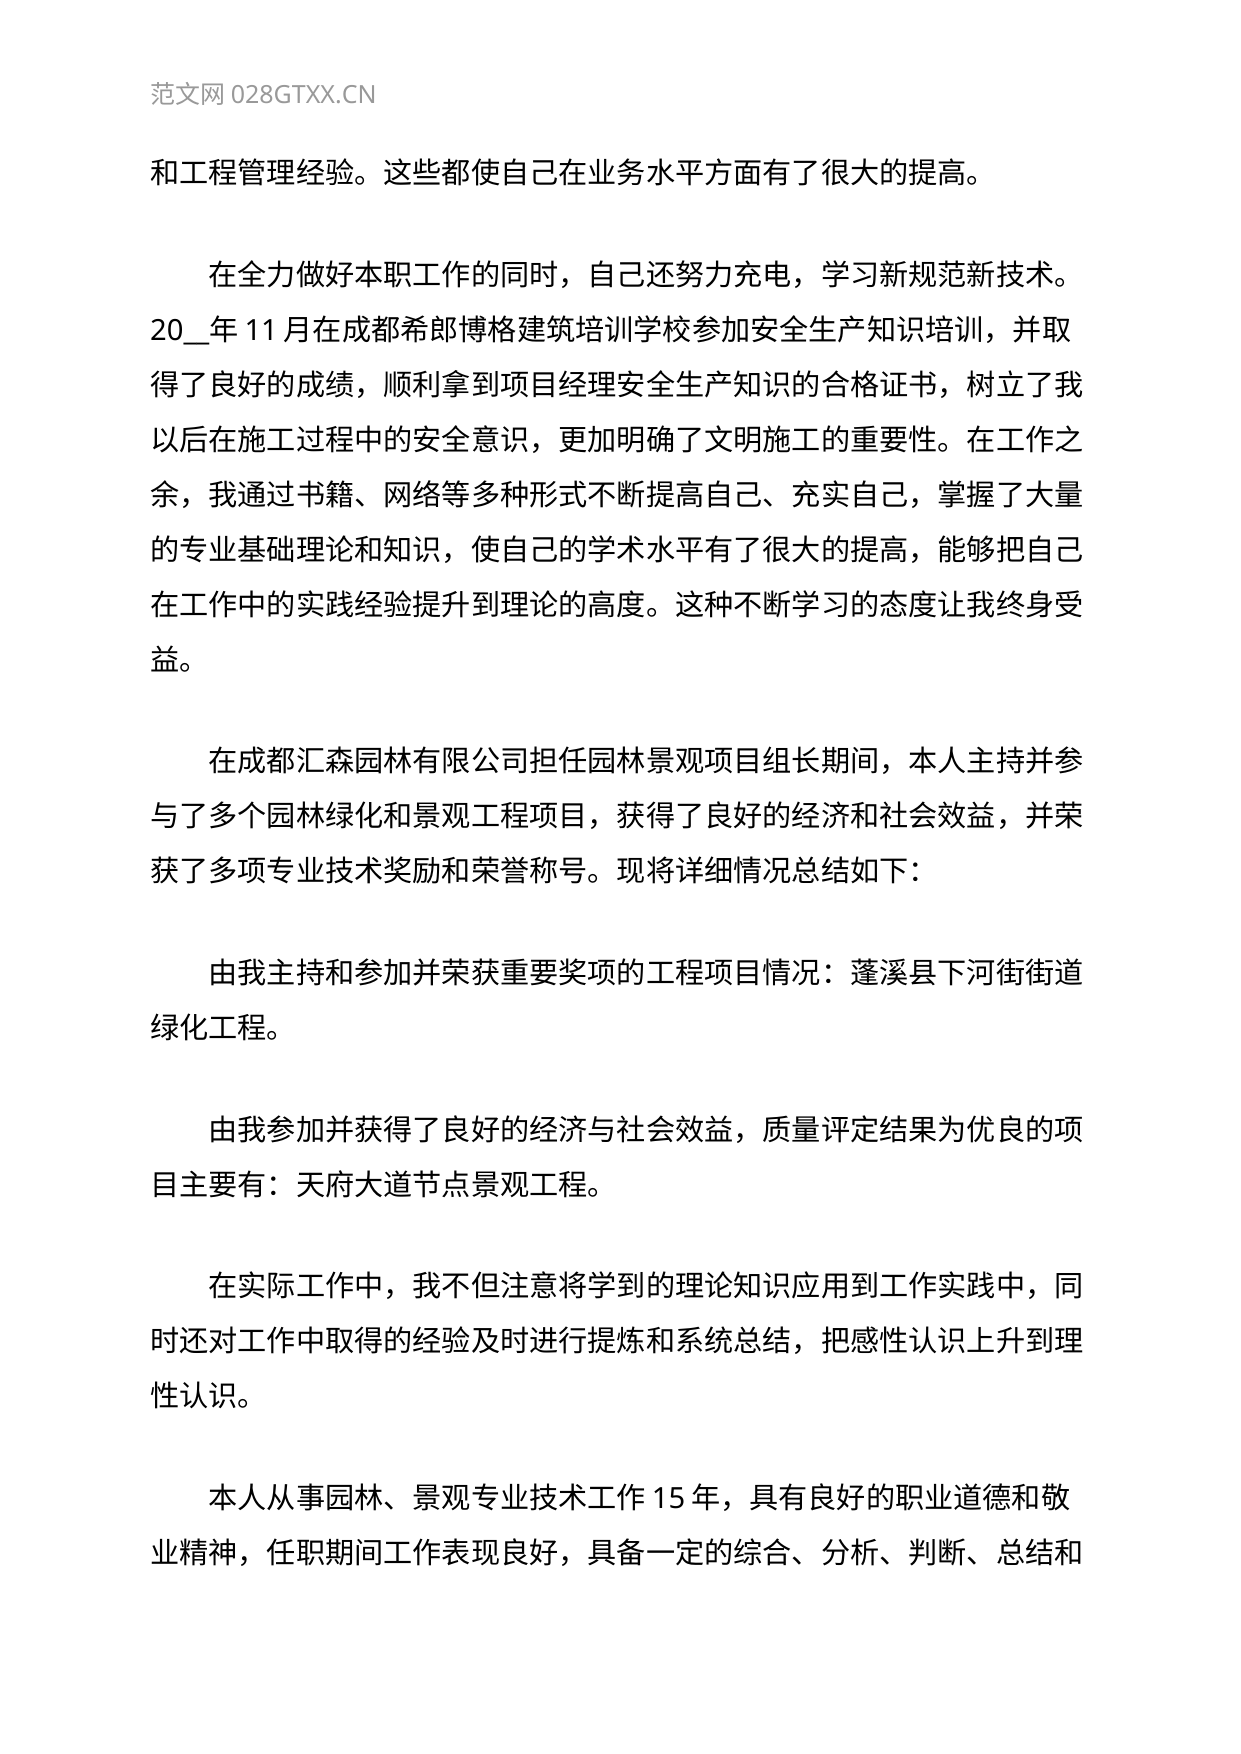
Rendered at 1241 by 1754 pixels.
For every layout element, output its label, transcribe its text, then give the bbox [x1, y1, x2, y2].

text 在实际工作中，我不但注意将学到的理论知识应用到工作实践中，同时还对工作中取得的经验及时进行提炼和系统总结，把感性认识上升到理性认识。 [150, 1263, 1090, 1415]
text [150, 150, 1090, 192]
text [150, 1474, 1090, 1572]
text 在成都汇森园林有限公司担任园林景观项目组长期间，本人主持并参与了多个园林绿化和景观工程项目，获得了良好的经济和社会效益，并荣获了多项专业技术奖励和荣誉称号。现将详细情况总结如下： [150, 738, 1090, 890]
text 由我参加并获得了良好的经济与社会效益，质量评定结果为优良的项目主要有：天府大道节点景观工程。 [150, 1106, 1090, 1203]
text 在全力做好本职工作的同时，自己还努力充电，学习新规范新技术。20__年11月在成都希郎博格建筑培训学校参加安全生产知识培训，并取得了良好的成绩，顺利拿到项目经理安全生产知识的合格证书，树立了我以后在施工过程中的安全意识，更加明确了文明施工的重要性。在工作之余，我通过书籍、网络等多种形式不断提高自己、充实自己，掌握了大量的专业基础理论和知识，使自己的学术水平有了很大的提高，能够把自己在工作中的实践经验提升到理论的高度。这种不断学习的态度让我终身受益。 [150, 252, 1090, 678]
text 由我主持和参加并荣获重要奖项的工程项目情况：蓬溪县下河街街道绿化工程。 [150, 949, 1090, 1047]
